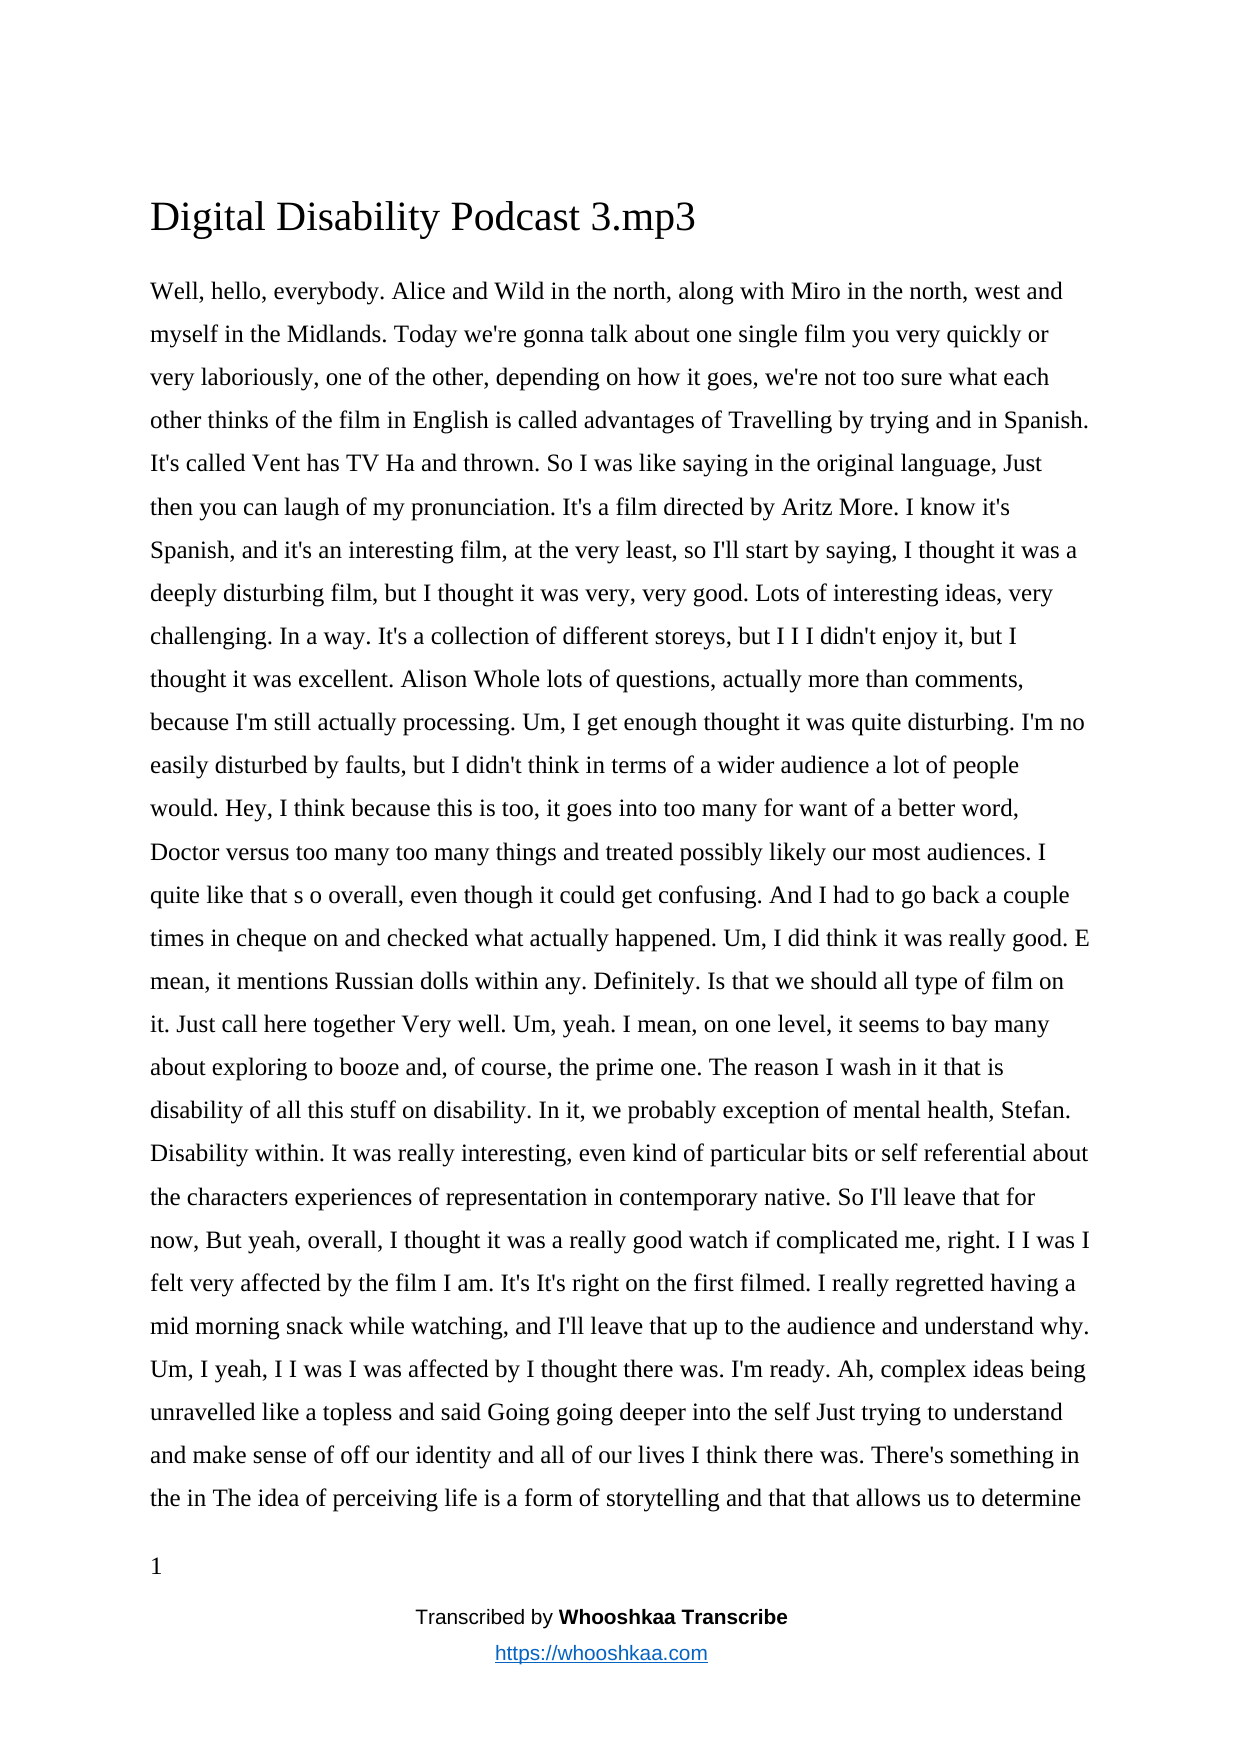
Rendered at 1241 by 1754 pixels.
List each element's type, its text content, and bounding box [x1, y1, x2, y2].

subtitle Digital Disability Podcast 3.mp3 [150, 192, 1090, 239]
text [150, 276, 1090, 1512]
